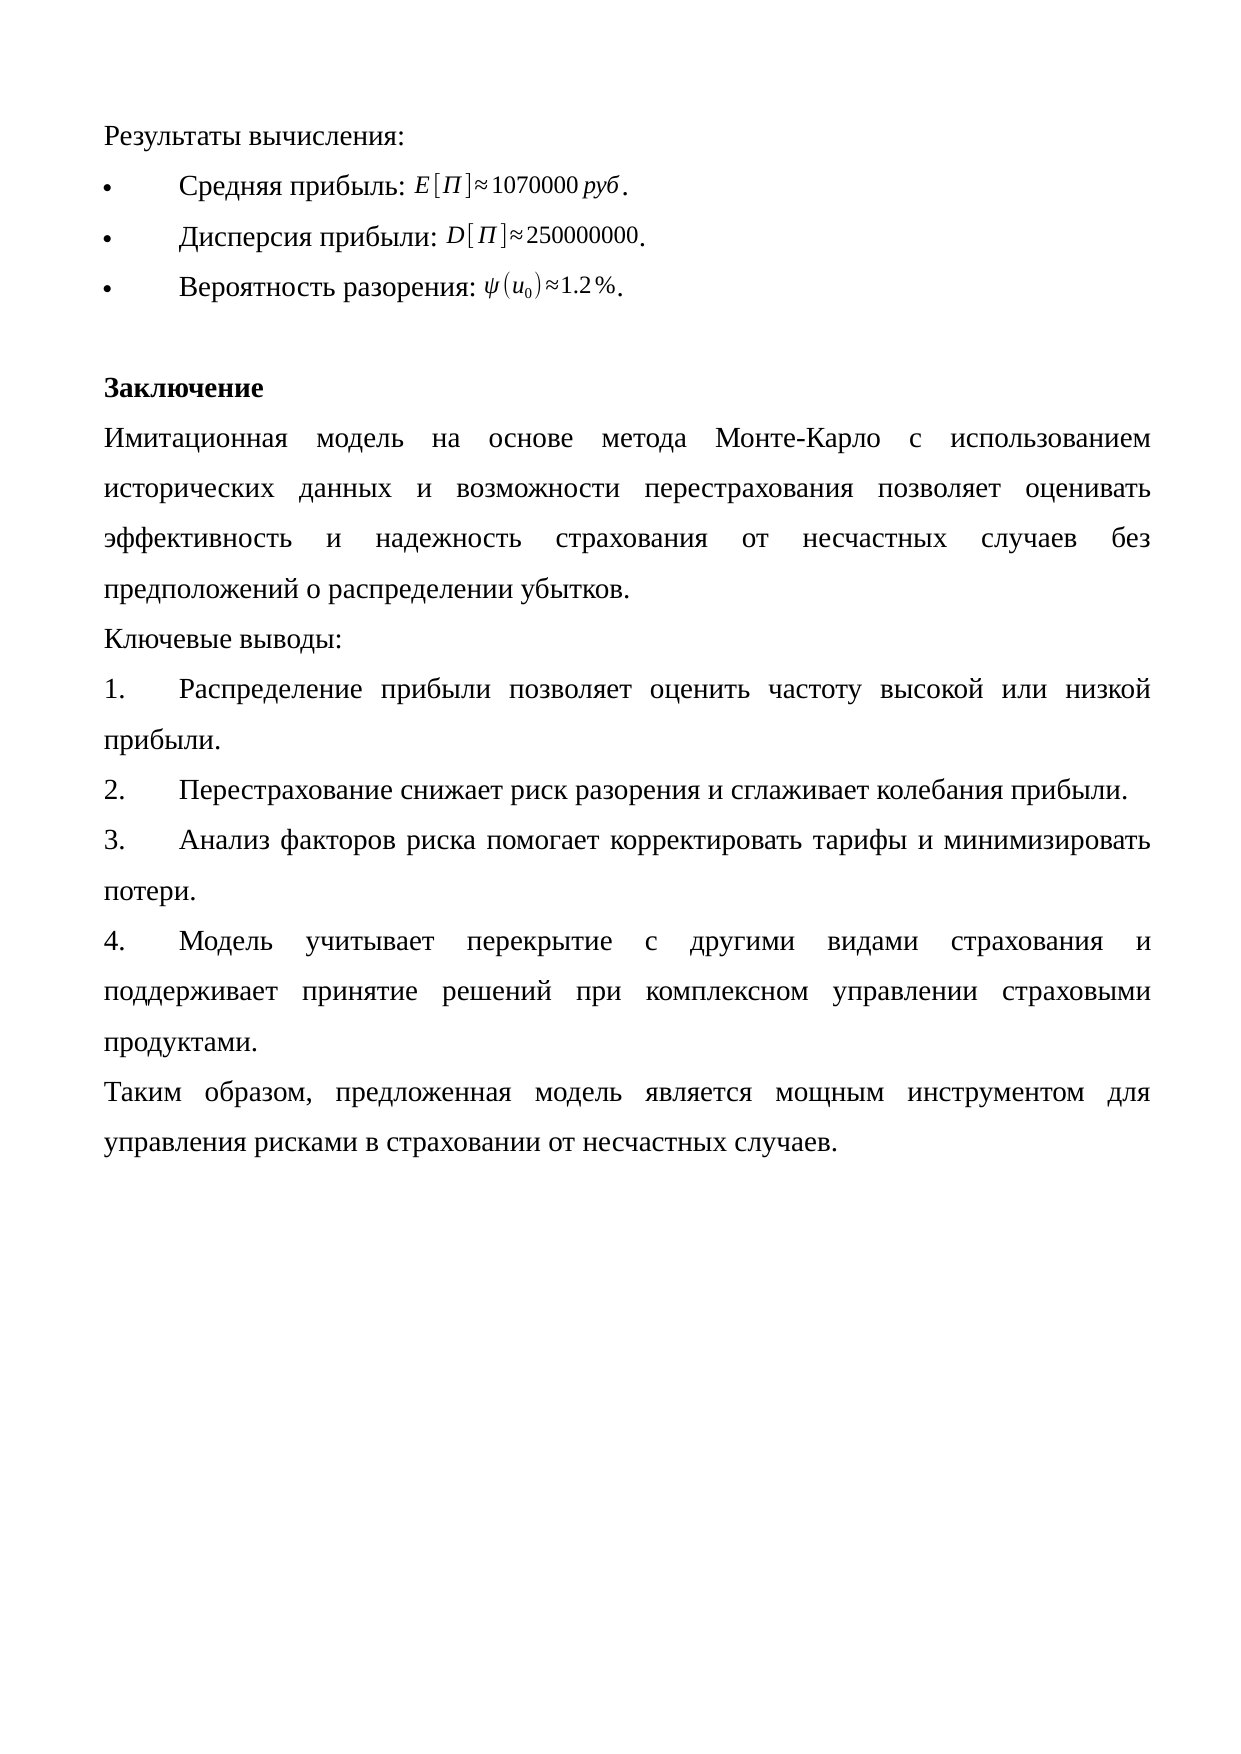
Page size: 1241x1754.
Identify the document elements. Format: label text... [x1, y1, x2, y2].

text Имитационная модель на основе метода Монте-Карло с использованием исторических данных и возможности перестрахования позволяет оценивать эффективность и надежность страхования от несчастных случаев без предположений о распределении убытков. [103, 420, 1152, 604]
list Перестрахование снижает риск разорения и сглаживает колебания прибыли. [103, 772, 1152, 806]
text Результаты вычисления: [103, 118, 1152, 152]
text Таким образом, предложенная модель является мощным инструментом для управления рисками в страховании от несчастных случаев. [103, 1074, 1152, 1158]
text Заключение [103, 370, 1152, 403]
list Анализ факторов риска помогает корректировать тарифы и минимизировать потери. [103, 822, 1152, 906]
list Распределение прибыли позволяет оценить частоту высокой или низкой прибыли. [103, 672, 1152, 755]
text Ключевые выводы: [103, 621, 1152, 655]
list Средняя прибыль: . [103, 168, 1152, 202]
list Модель учитывает перекрытие с другими видами страхования и поддерживает принятие решений при комплексном управлении страховыми продуктами. [103, 923, 1152, 1057]
list Вероятность разорения: . [103, 269, 1152, 303]
list Дисперсия прибыли: . [103, 219, 1152, 252]
